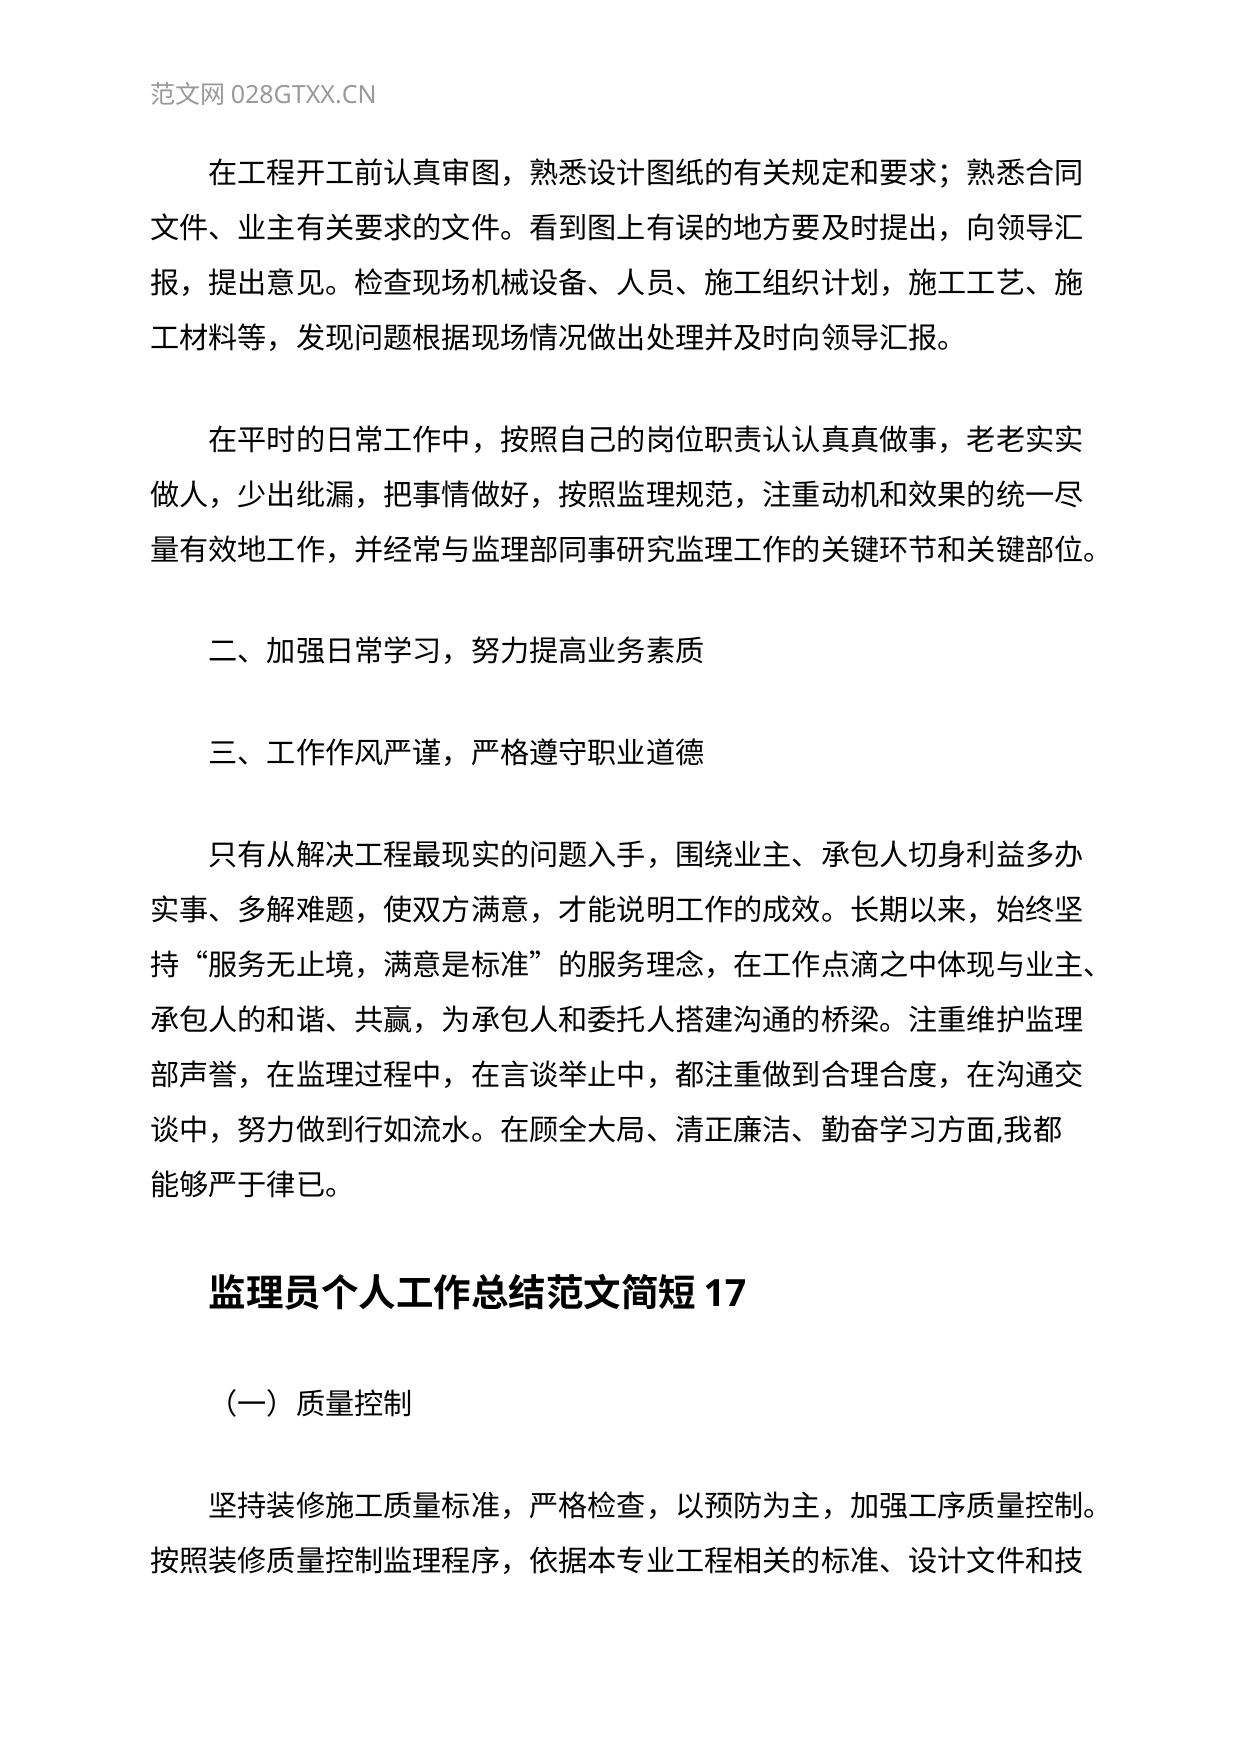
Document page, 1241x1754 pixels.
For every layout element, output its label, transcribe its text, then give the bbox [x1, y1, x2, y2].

text 在平时的日常工作中，按照自己的岗位职责认认真真做事，老老实实做人，少出纰漏，把事情做好，按照监理规范，注重动机和效果的统一尽量有效地工作，并经常与监理部同事研究监理工作的关键环节和关键部位。 [150, 416, 1090, 568]
text 监理员个人工作总结范文简短17 [150, 1263, 1090, 1317]
text 二、加强日常学习，努力提高业务素质 [150, 628, 1090, 670]
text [150, 1482, 1090, 1579]
text 三、工作作风严谨，严格遵守职业道德 [150, 730, 1090, 772]
text 只有从解决工程最现实的问题入手，围绕业主、承包人切身利益多办实事、多解难题，使双方满意，才能说明工作的成效。长期以来，始终坚持“服务无止境，满意是标准”的服务理念，在工作点滴之中体现与业主、承包人的和谐、共赢，为承包人和委托人搭建沟通的桥梁。注重维护监理部声誉，在监理过程中，在言谈举止中，都注重做到合理合度，在沟通交谈中，努力做到行如流水。在顾全大局、清正廉洁、勤奋学习方面,我都能够严于律已。 [150, 832, 1090, 1203]
text 在工程开工前认真审图，熟悉设计图纸的有关规定和要求；熟悉合同文件、业主有关要求的文件。看到图上有误的地方要及时提出，向领导汇报，提出意见。检查现场机械设备、人员、施工组织计划，施工工艺、施工材料等，发现问题根据现场情况做出处理并及时向领导汇报。 [150, 150, 1090, 357]
text （一）质量控制 [150, 1380, 1090, 1423]
